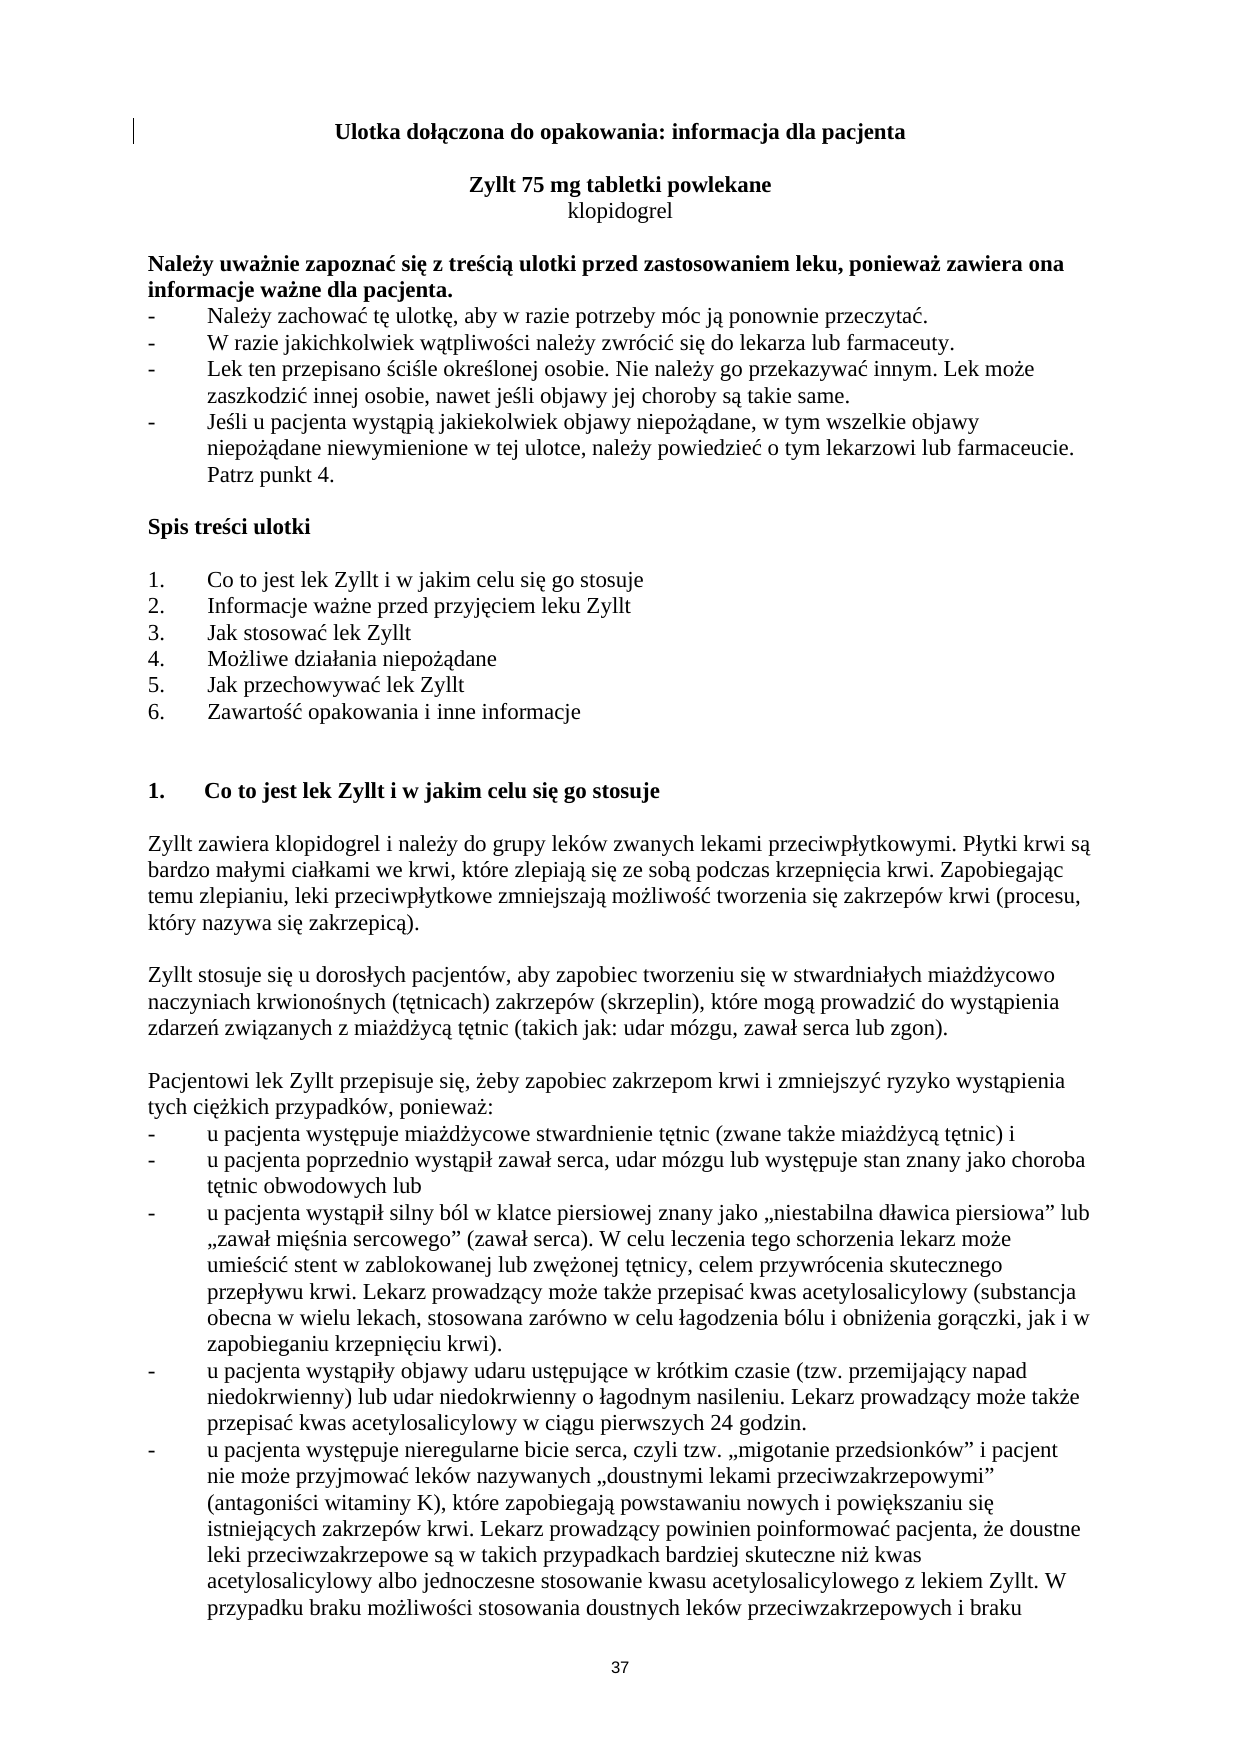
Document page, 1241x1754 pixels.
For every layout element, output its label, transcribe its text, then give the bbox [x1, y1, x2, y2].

text 1. Co to jest lek Zyllt i w jakim celu się go stosuje [148, 777, 1092, 803]
text Należy uważnie zapoznać się z treścią ulotki przed zastosowaniem leku, ponieważ zawiera ona informacje ważne dla pacjenta. [148, 250, 1093, 303]
list u pacjenta występuje miażdżycowe stwardnienie tętnic (zwane także miażdżycą tętnic) i [148, 1119, 1092, 1146]
text Zyllt stosuje się u dorosłych pacjentów, aby zapobiec tworzeniu się w stwardniałych miażdżycowo naczyniach krwionośnych (tętnicach) zakrzepów (skrzeplin), które mogą prowadzić do wystąpienia zdarzeń związanych z miażdżycą tętnic (takich jak: udar mózgu, zawał serca lub zgon). [148, 961, 1092, 1041]
text Spis treści ulotki [148, 513, 1092, 540]
list u pacjenta poprzednio wystąpił zawał serca, udar mózgu lub występuje stan znany jako choroba tętnic obwodowych lub [148, 1146, 1092, 1199]
list Możliwe działania niepożądane [148, 645, 1092, 672]
text Zyllt zawiera klopidogrel i należy do grupy leków zwanych lekami przeciwpłytkowymi. Płytki krwi są bardzo małymi ciałkami we krwi, które zlepiają się ze sobą podczas krzepnięcia krwi. Zapobiegając temu zlepianiu, leki przeciwpłytkowe zmniejszają możliwość tworzenia się zakrzepów krwi (procesu, który nazywa się zakrzepicą). [148, 830, 1092, 935]
text klopidogrel [148, 197, 1092, 223]
list Zawartość opakowania i inne informacje [148, 698, 1092, 724]
text Ulotka dołączona do opakowania: informacja dla pacjenta [148, 118, 1092, 144]
list W razie jakichkolwiek wątpliwości należy zwrócić się do lekarza lub farmaceuty. [148, 329, 1092, 355]
list Jak stosować lek Zyllt [148, 619, 1092, 645]
list Należy zachować tę ulotkę, aby w razie potrzeby móc ją ponownie przeczytać. [148, 303, 1092, 329]
list Informacje ważne przed przyjęciem leku Zyllt [148, 592, 1092, 619]
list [148, 1436, 1092, 1620]
list Jeśli u pacjenta wystąpią jakiekolwiek objawy niepożądane, w tym wszelkie objawy niepożądane niewymienione w tej ulotce, należy powiedzieć o tym lekarzowi lub farmaceucie. Patrz punkt 4. [148, 408, 1092, 487]
list u pacjenta wystąpił silny ból w klatce piersiowej znany jako „niestabilna dławica piersiowa” lub „zawał mięśnia sercowego” (zawał serca). W celu leczenia tego schorzenia lekarz może umieścić stent w zablokowanej lub zwężonej tętnicy, celem przywrócenia skutecznego przepływu krwi. Lekarz prowadzący może także przepisać kwas acetylosalicylowy (substancja obecna w wielu lekach, stosowana zarówno w celu łagodzenia bólu i obniżenia gorączki, jak i w zapobieganiu krzepnięciu krwi). [148, 1199, 1092, 1357]
list Jak przechowywać lek Zyllt [148, 672, 1092, 698]
text 1. Co to jest lek Zyllt i w jakim celu się go stosuje [148, 566, 1092, 592]
list u pacjenta wystąpiły objawy udaru ustępujące w krótkim czasie (tzw. przemijający napad niedokrwienny) lub udar niedokrwienny o łagodnym nasileniu. Lekarz prowadzący może także przepisać kwas acetylosalicylowy w ciągu pierwszych 24 godzin. [148, 1357, 1092, 1436]
text Pacjentowi lek Zyllt przepisuje się, żeby zapobiec zakrzepom krwi i zmniejszyć ryzyko wystąpienia tych ciężkich przypadków, ponieważ: [148, 1067, 1092, 1119]
subtitle Zyllt 75 mg tabletki powlekane [148, 171, 1092, 197]
list Lek ten przepisano ściśle określonej osobie. Nie należy go przekazywać innym. Lek może zaszkodzić innej osobie, nawet jeśli objawy jej choroby są takie same. [148, 355, 1092, 408]
